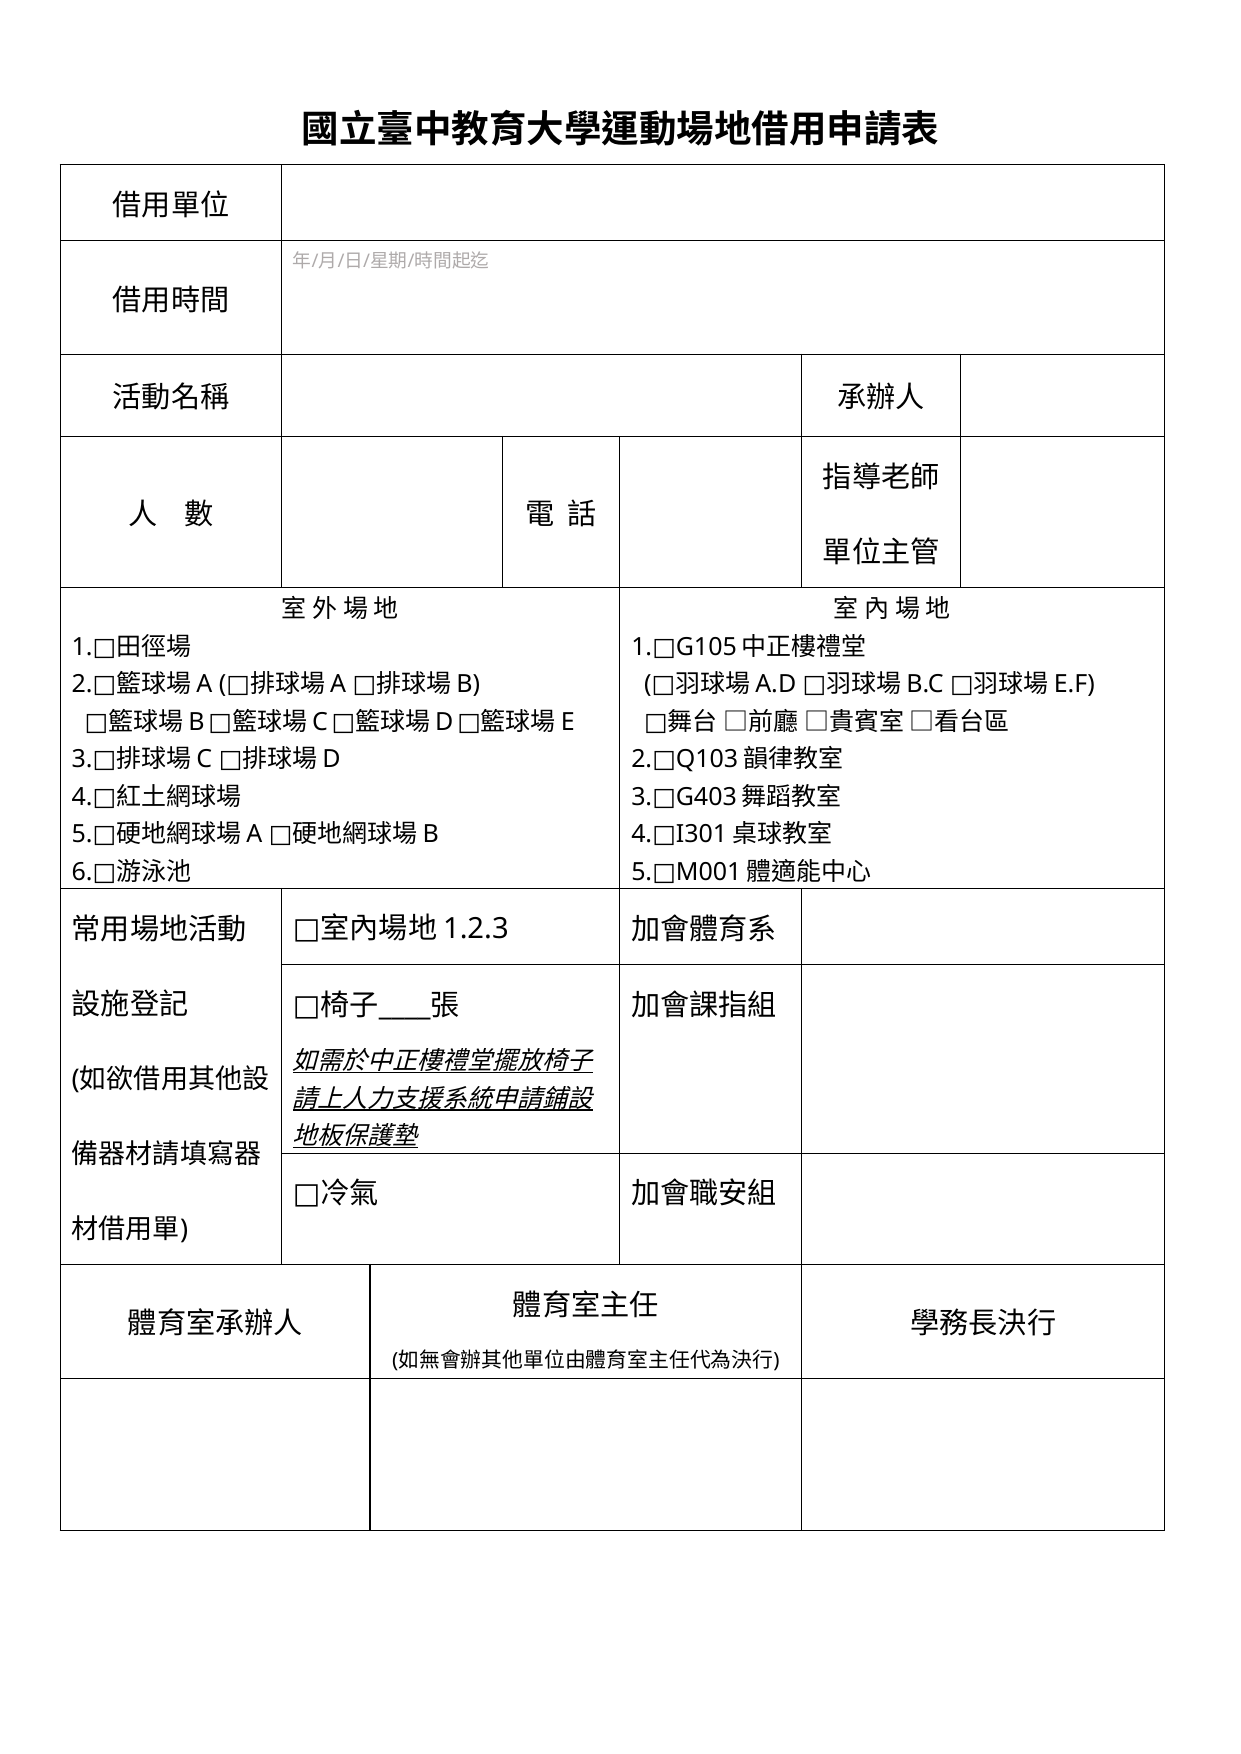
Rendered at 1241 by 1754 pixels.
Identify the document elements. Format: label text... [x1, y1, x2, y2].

text 國立臺中教育大學運動場地借用申請表 [75, 89, 1165, 164]
table_cell 人 數 [61, 437, 281, 587]
table_cell 常用場地活動設施登記 (如欲借用其他設備器材請填寫器材借用單) [61, 889, 281, 1264]
table_cell 室 外 場 地 1.□田徑場 2.□籃球場A (□排球場A □排球場B) □籃球場B □籃球場C □籃球場D □籃球場E 3.□排球場C □排球場D 4.□紅土網球場 5.□硬地網球場A □硬地網球場B 6.□游泳池 [61, 588, 619, 888]
table_cell □椅子____張 如需於中正樓禮堂擺放椅子請上人力支援系統申請鋪設地板保護墊 [282, 965, 619, 1152]
table_cell 電 話 [503, 437, 619, 587]
table_cell [371, 1379, 801, 1529]
table_cell [620, 437, 801, 587]
table_cell 承辦人 [802, 355, 960, 436]
table_cell [802, 1379, 1164, 1529]
table_cell 借用時間 [61, 241, 281, 353]
table_cell 加會課指組 [620, 965, 801, 1152]
table_cell □室內場地1.2.3 [282, 889, 619, 964]
table_cell 體育室承辦人 [61, 1265, 369, 1377]
table_header [282, 165, 1164, 240]
table_cell 學務長決行 [802, 1265, 1164, 1377]
table_cell [282, 437, 502, 587]
table_cell 年/月/日/星期/時間起迄 [282, 241, 1164, 353]
table_cell 體育室主任 (如無會辦其他單位由體育室主任代為決行) [371, 1265, 801, 1377]
table_cell [61, 1379, 369, 1529]
table_cell [961, 355, 1164, 436]
table_cell 加會職安組 [620, 1154, 801, 1264]
table_cell [802, 889, 1164, 964]
table_header 借用單位 [61, 165, 281, 240]
table_cell [282, 355, 801, 436]
table_cell [802, 1154, 1164, 1264]
table_cell [961, 437, 1164, 587]
table_cell 指導老師單位主管 [802, 437, 960, 587]
table_cell 加會體育系 [620, 889, 801, 964]
table_cell [802, 965, 1164, 1152]
table_cell □冷氣 [282, 1154, 619, 1264]
table_cell 室 內 場 地 1.□G105中正樓禮堂 (□羽球場A.D □羽球場B.C □羽球場E.F) □舞台 □前廳 □貴賓室 □看台區 2.□Q103韻律教室 3.□G403舞蹈教室 4.□I301桌球教室 5.□M001體適能中心 [620, 588, 1164, 888]
table_cell 活動名稱 [61, 355, 281, 436]
